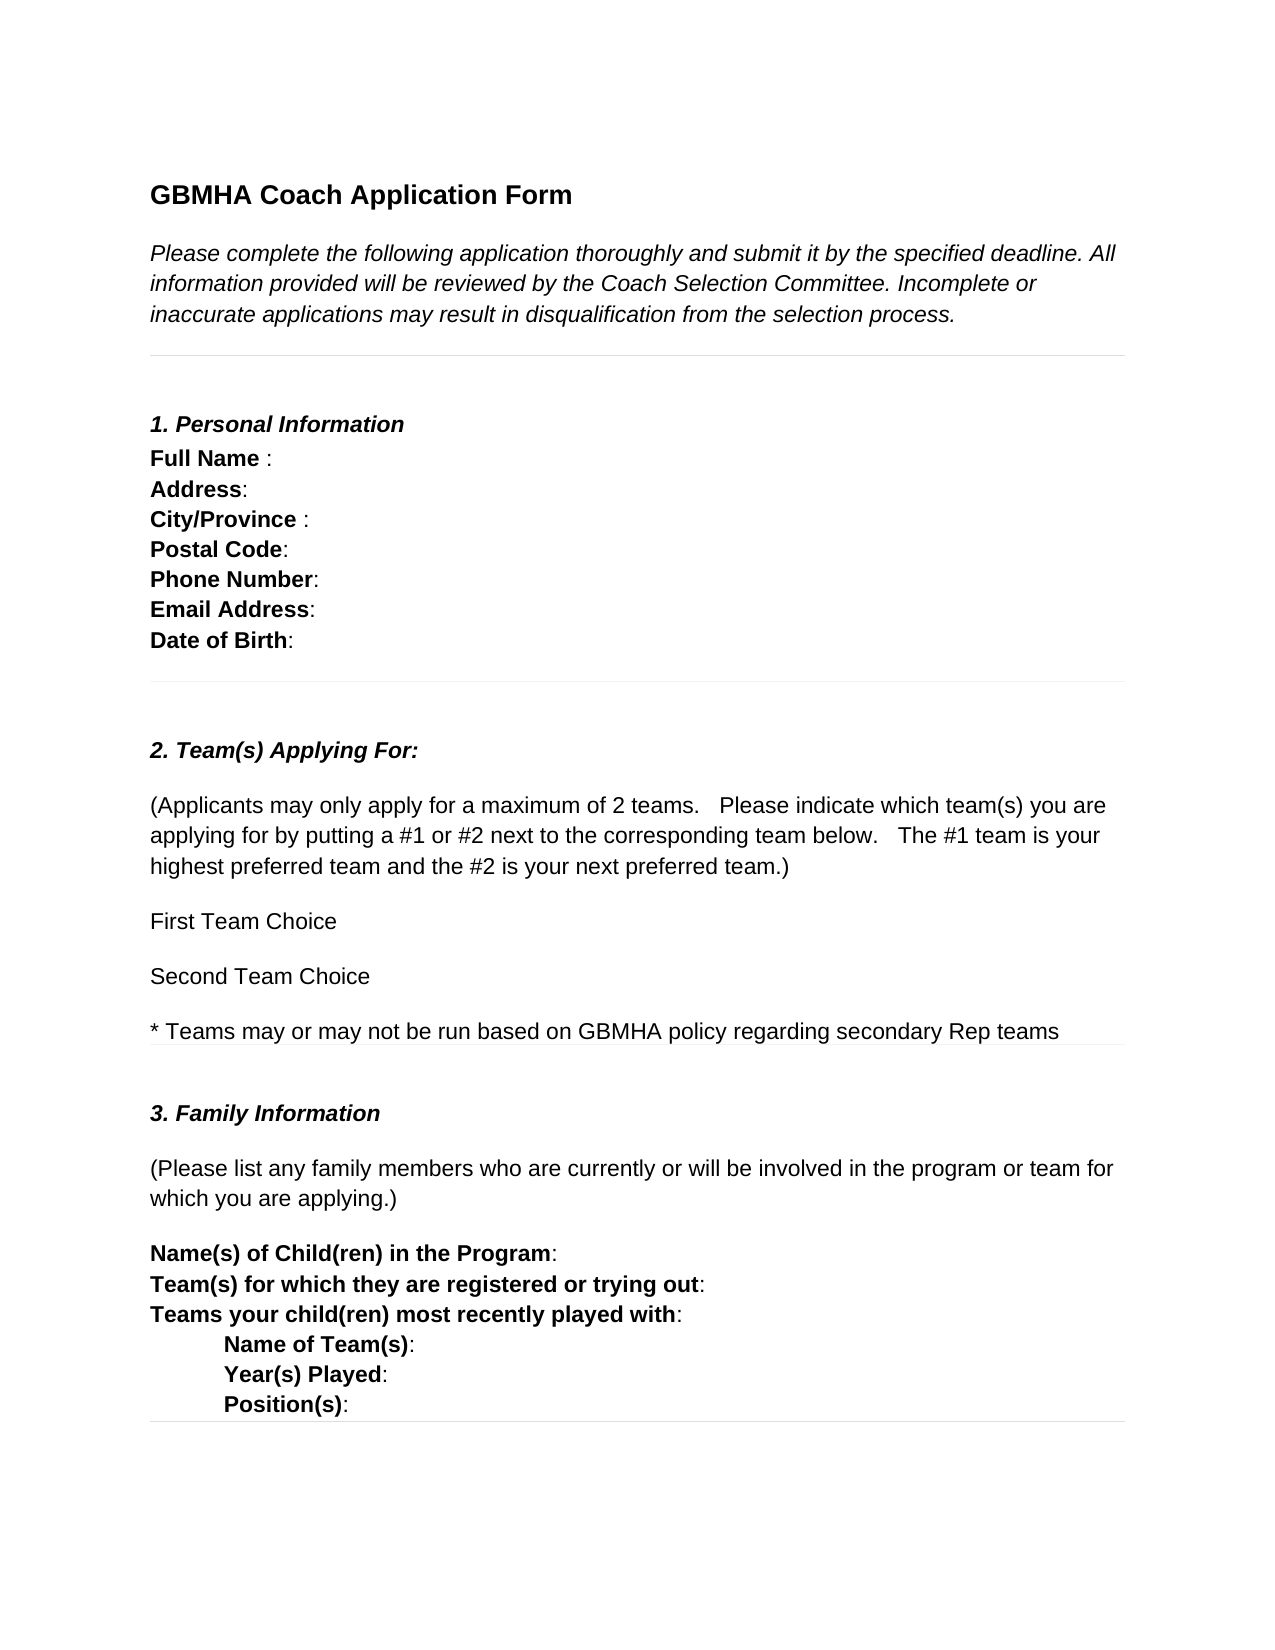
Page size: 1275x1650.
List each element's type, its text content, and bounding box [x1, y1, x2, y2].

text Postal Code: [150, 536, 1125, 562]
text Name(s) of Child(ren) in the Program: [150, 1240, 1125, 1267]
text Please complete the following application thoroughly and submit it by the specified deadline. All information provided will be reviewed by the Coach Selection Committee. Incomplete or inaccurate applications may result in disqualification from the selection process. [150, 240, 1125, 327]
subtitle 3. Family Information [150, 1100, 1125, 1126]
subtitle 1. Personal Information [150, 411, 1125, 437]
text Teams your child(ren) most recently played with: [150, 1301, 1125, 1327]
text City/Province : [150, 506, 1125, 532]
text Team(s) for which they are registered or trying out: [150, 1271, 1125, 1297]
text Name of Team(s): [150, 1331, 1125, 1357]
text Email Address: [150, 596, 1125, 623]
text (Please list any family members who are currently or will be involved in the program or team for which you are applying.) [150, 1155, 1125, 1212]
text Address: [150, 476, 1125, 502]
text * Teams may or may not be run based on GBMHA policy regarding secondary Rep teams [150, 1018, 1125, 1044]
text Phone Number: [150, 566, 1125, 592]
text Date of Birth: [150, 627, 1125, 653]
text (Applicants may only apply for a maximum of 2 teams. Please indicate which team(s) you are applying for by putting a #1 or #2 next to the corresponding team below. The #1 team is your highest preferred team and the #2 is your next preferred team.) [150, 792, 1125, 879]
subtitle GBMHA Coach Application Form [150, 179, 1125, 210]
text Position(s): [150, 1391, 1125, 1418]
text Full Name : [150, 445, 1125, 472]
text Year(s) Played: [150, 1361, 1125, 1388]
subtitle 2. Team(s) Applying For: [150, 737, 1125, 763]
